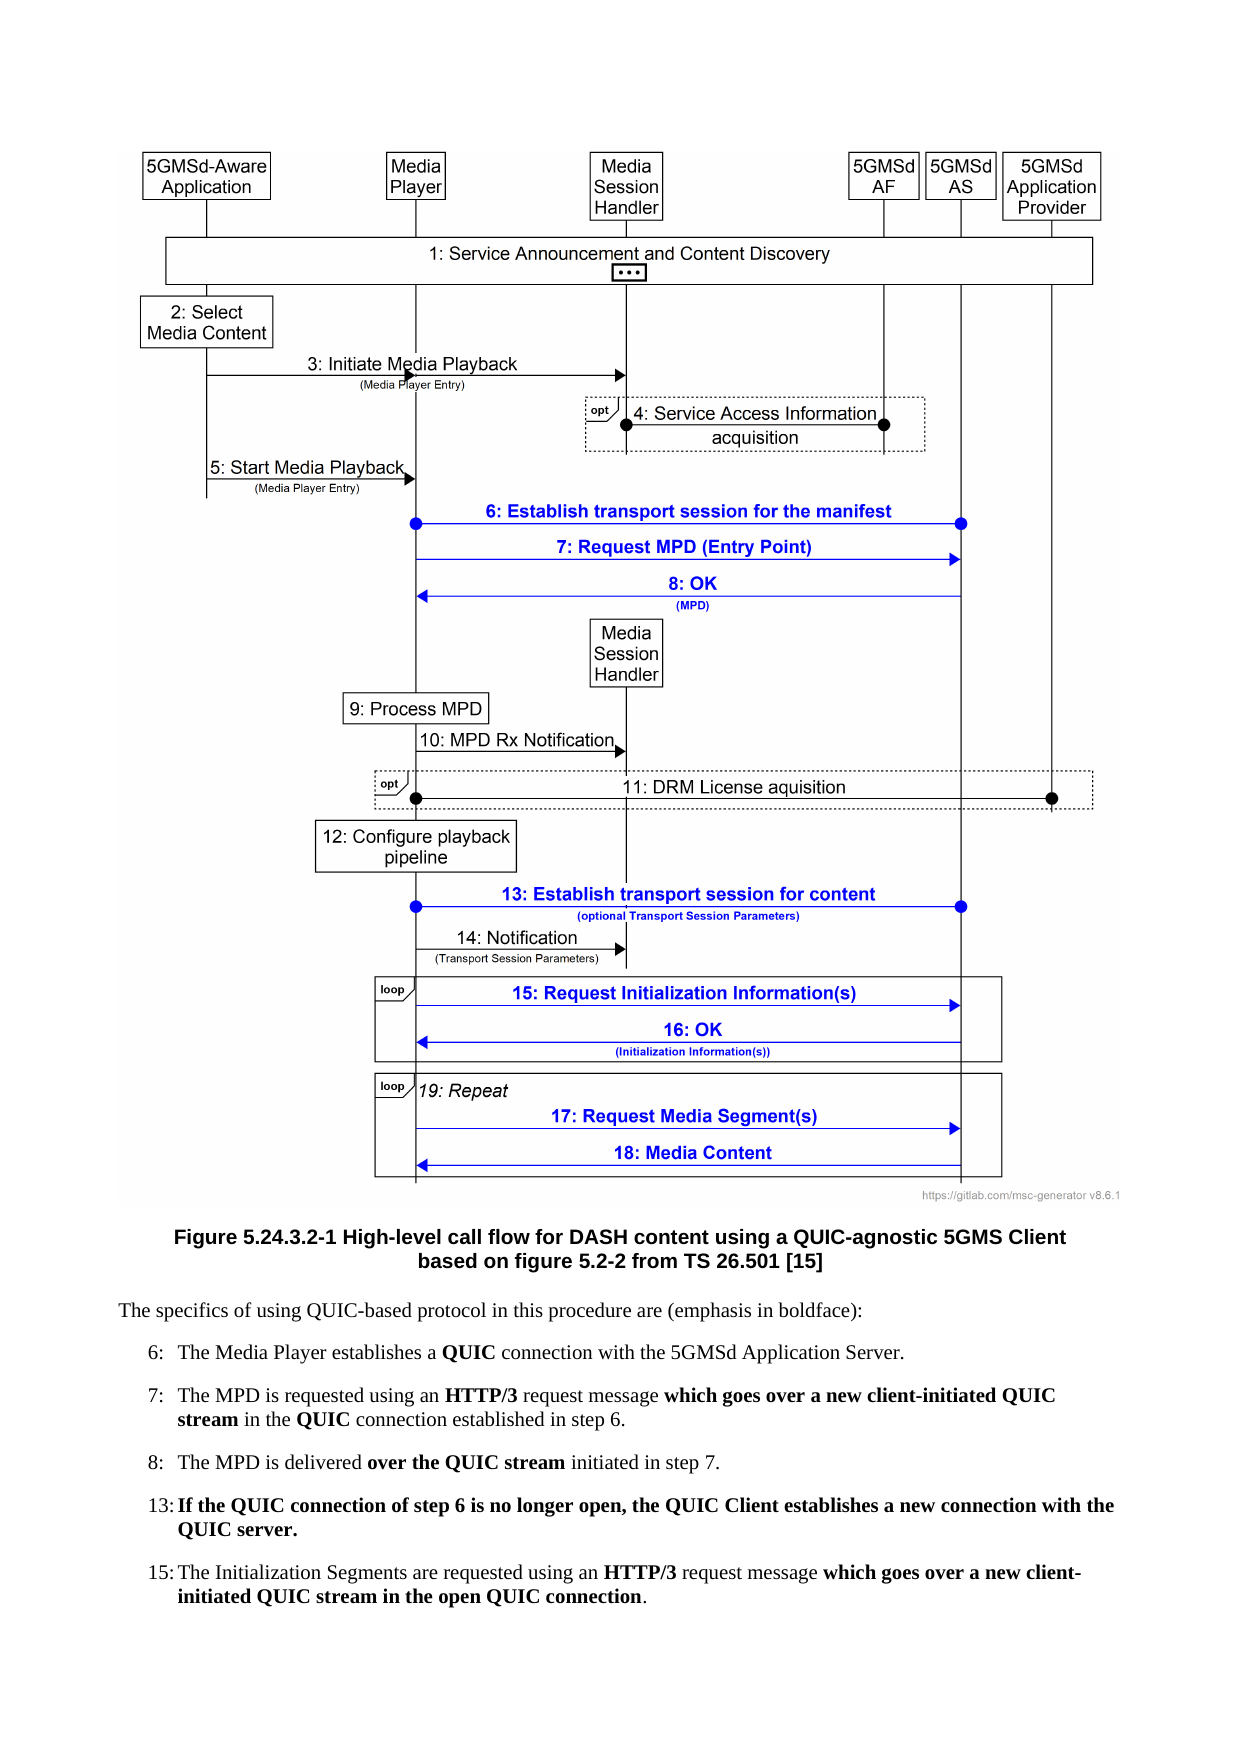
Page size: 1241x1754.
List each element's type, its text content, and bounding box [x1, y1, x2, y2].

text 15: The Initialization Segments are requested using an HTTP/3 request message which goes over a new client-initiated QUIC stream in the open QUIC connection. [148, 1560, 1122, 1608]
picture [118, 147, 1123, 1206]
text The specifics of using QUIC-based protocol in this procedure are (emphasis in boldface): [118, 1297, 1122, 1322]
text 7: The MPD is requested using an HTTP/3 request message which goes over a new client-initiated QUIC stream in the QUIC connection established in step 6. [148, 1383, 1122, 1431]
text 8: The MPD is delivered over the QUIC stream initiated in step 7. [148, 1450, 1122, 1474]
text 6: The Media Player establishes a QUIC connection with the 5GMSd Application Server. [148, 1340, 1122, 1364]
text 13: If the QUIC connection of step 6 is no longer open, the QUIC Client establishes a new connection with the QUIC server. [148, 1493, 1122, 1541]
text Figure 5.24.3.2-1 High-level call flow for DASH content using a QUIC-agnostic 5GMS Client based on figure 5.2-2 from TS 26.501 [15] [118, 1224, 1122, 1272]
